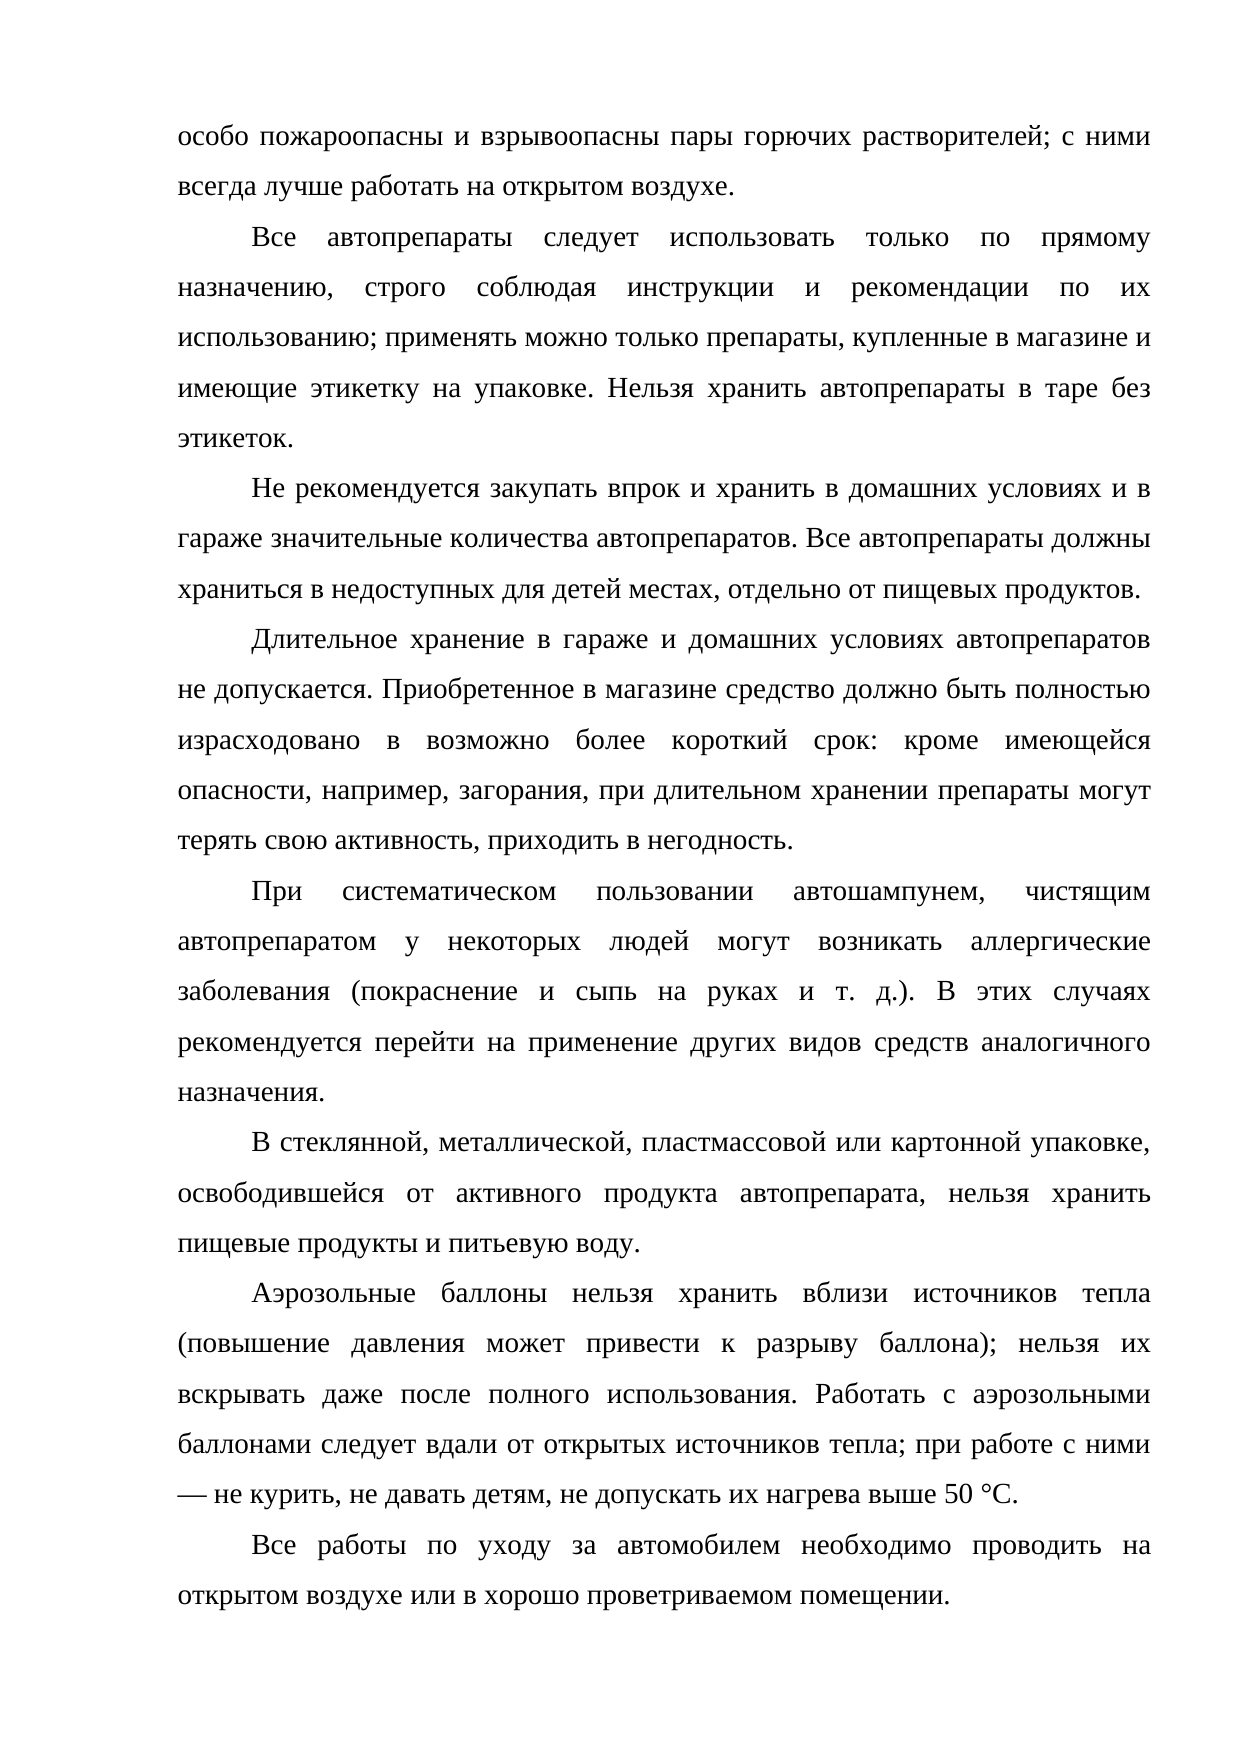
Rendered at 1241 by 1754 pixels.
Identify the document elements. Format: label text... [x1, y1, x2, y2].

text В стеклянной, металлической, пластмассовой или картонной упаковке, освободившейся от активного продукта автопрепарата, нельзя хранить пищевые продукты и питьевую воду. [177, 1124, 1152, 1258]
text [177, 118, 1152, 202]
text При систематическом пользовании автошампунем, чистящим автопрепаратом у некоторых людей могут возникать аллергические заболевания (покраснение и сыпь на руках и т. д.). В этих случаях рекомендуется перейти на применение других видов средств аналогичного назначения. [177, 873, 1152, 1108]
text Аэрозольные баллоны нельзя хранить вблизи источников тепла (повышение давления может привести к разрыву баллона); нельзя их вскрывать даже после полного использования. Работать с аэрозольными баллонами следует вдали от открытых источников тепла; при работе с ними — не курить, не давать детям, не допускать их нагрева выше 50 °С. [177, 1275, 1152, 1510]
text Не рекомендуется закупать впрок и хранить в домашних условиях и в гараже значительные количества автопрепаратов. Все автопрепараты должны храниться в недоступных для детей местах, отдельно от пищевых продуктов. [177, 470, 1152, 604]
text Все автопрепараты следует использовать только по прямому назначению, строго соблюдая инструкции и рекомендации по их использованию; применять можно только препараты, купленные в магазине и имеющие этикетку на упаковке. Нельзя хранить автопрепараты в таре без этикеток. [177, 219, 1152, 453]
text Все работы по уходу за автомобилем необходимо проводить на открытом воздухе или в хорошо проветриваемом помещении. [177, 1527, 1152, 1611]
text Длительное хранение в гараже и домашних условиях автопрепаратов не допускается. Приобретенное в магазине средство должно быть полностью израсходовано в возможно более короткий срок: кроме имеющейся опасности, например, загорания, при длительном хранении препараты могут терять свою активность, приходить в негодность. [177, 621, 1152, 856]
